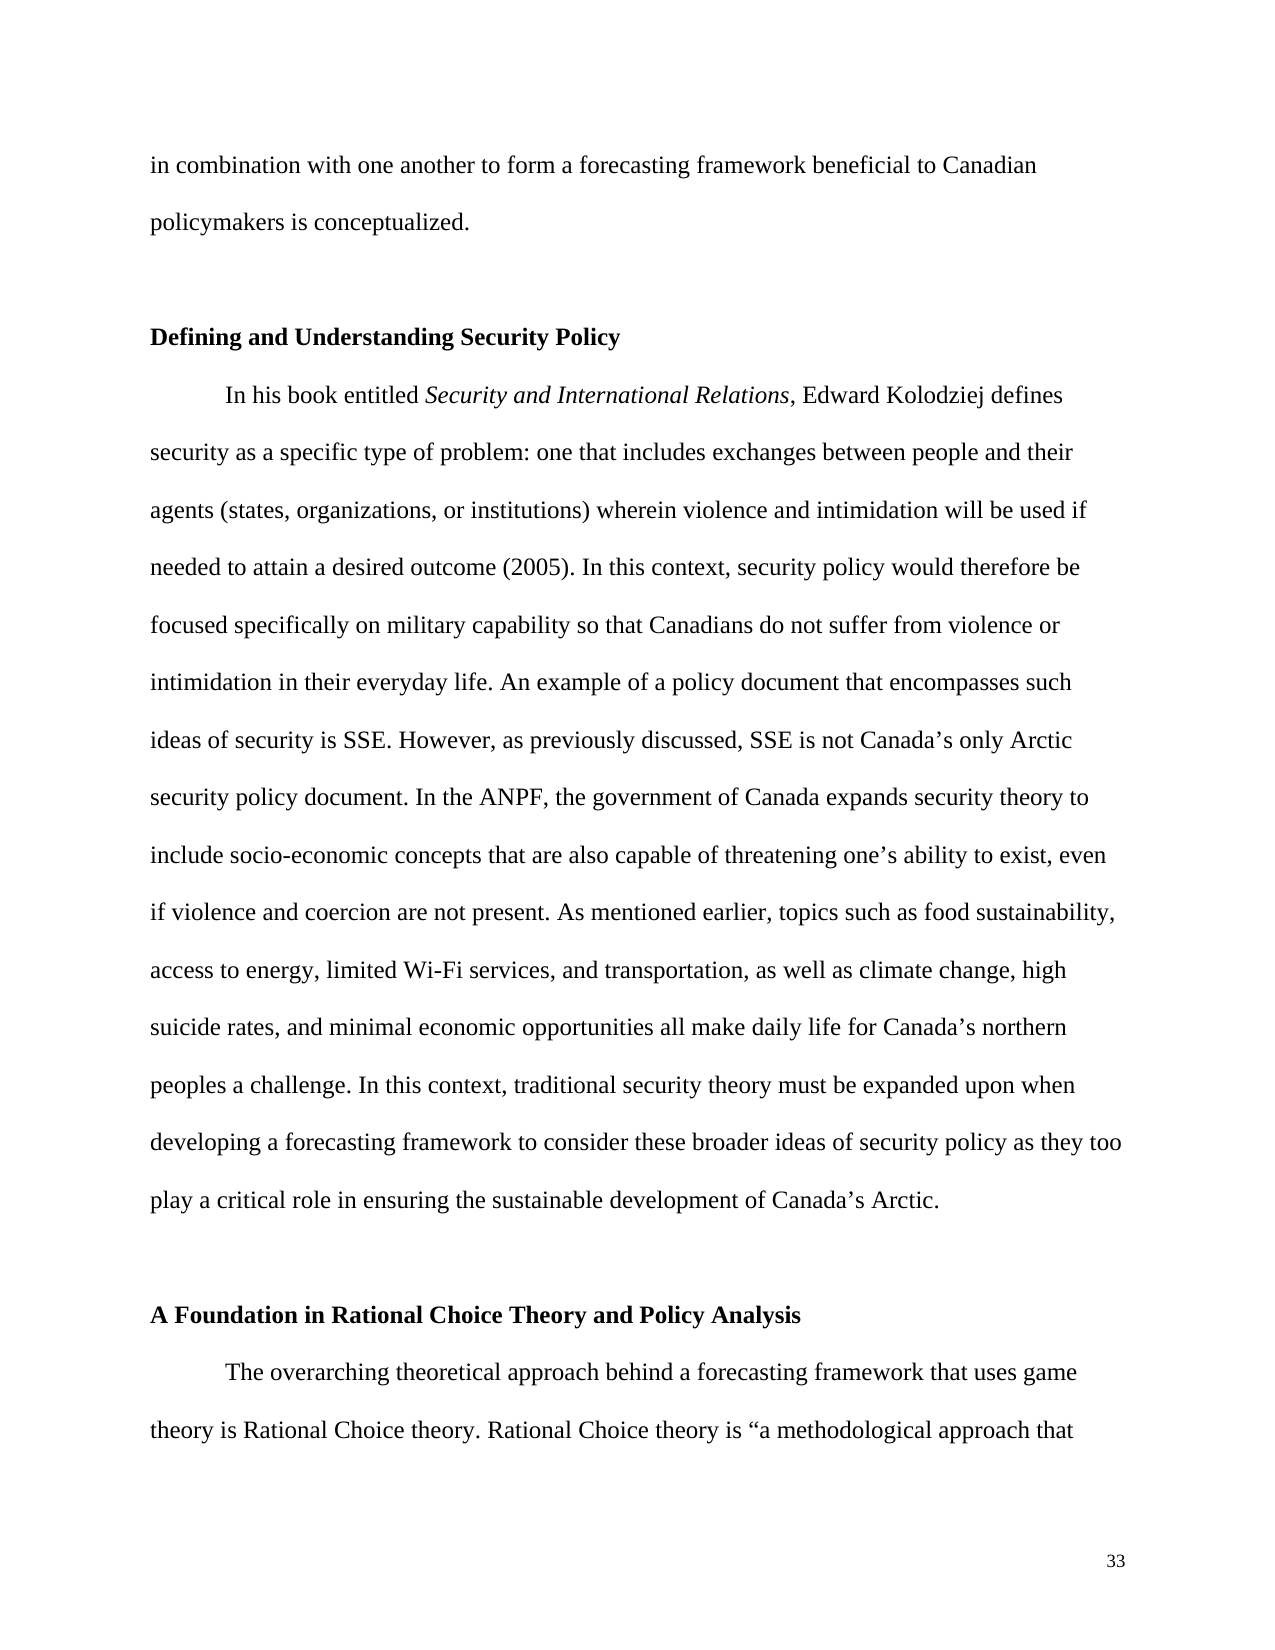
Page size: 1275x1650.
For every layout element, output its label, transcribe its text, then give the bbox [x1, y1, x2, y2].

text A Foundation in Rational Choice Theory and Policy Analysis [150, 1300, 1125, 1329]
text In his book entitled Security and International Relations, Edward Kolodziej defines security as a specific type of problem: one that includes exchanges between people and their agents (states, organizations, or institutions) wherein violence and intimidation will be used if needed to attain a desired outcome (2005). In this context, security policy would therefore be focused specifically on military capability so that Canadians do not suffer from violence or intimidation in their everyday life. An example of a policy document that encompasses such ideas of security is SSE. However, as previously discussed, SSE is not Canada’s only Arctic security policy document. In the ANPF, the government of Canada expands security theory to include socio-economic concepts that are also capable of threatening one’s ability to exist, even if violence and coercion are not present. As mentioned earlier, topics such as food sustainability, access to energy, limited Wi-Fi services, and transportation, as well as climate change, high suicide rates, and minimal economic opportunities all make daily life for Canada’s northern peoples a challenge. In this context, traditional security theory must be expanded upon when developing a forecasting framework to consider these broader ideas of security policy as they too play a critical role in ensuring the sustainable development of Canada’s Arctic. [150, 380, 1125, 1214]
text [150, 1357, 1125, 1444]
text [150, 150, 1125, 236]
text Defining and Understanding Security Policy [150, 322, 1125, 351]
